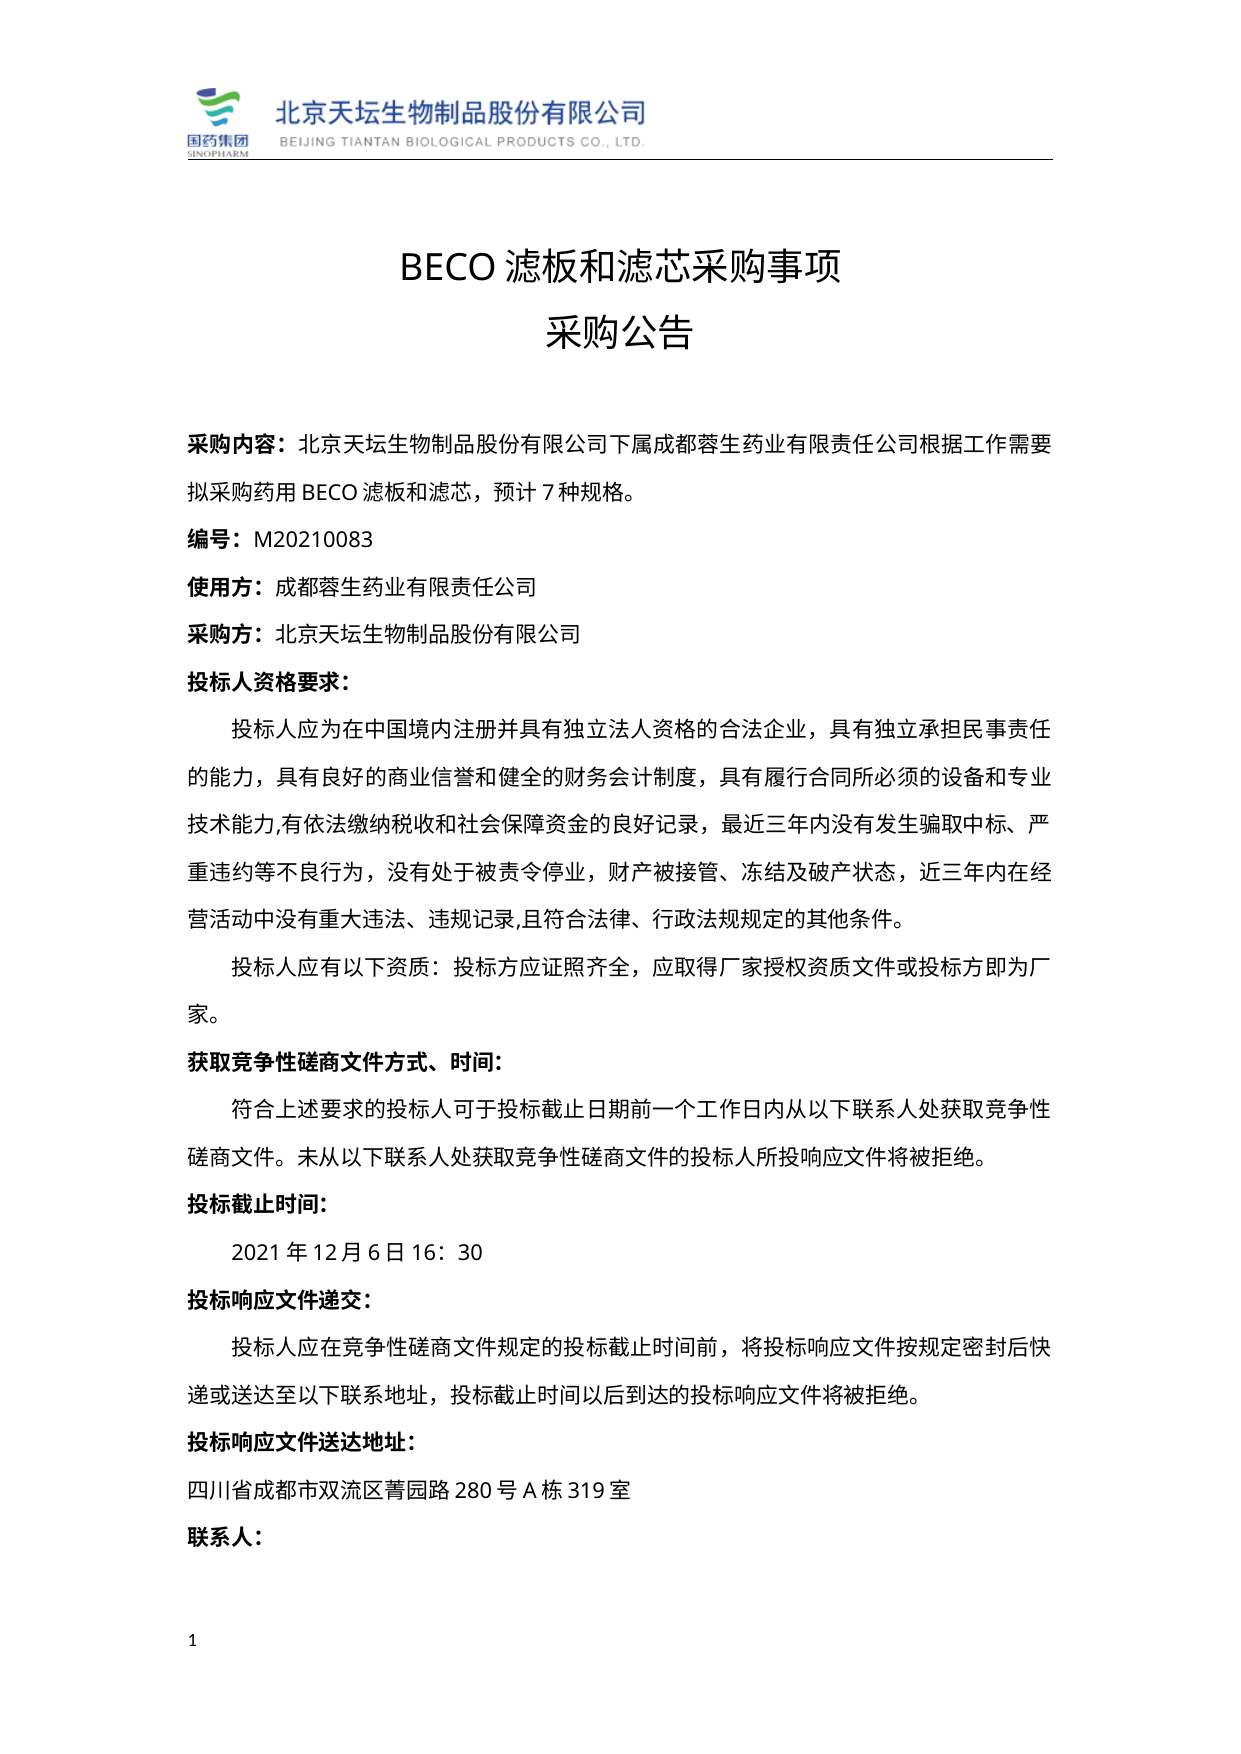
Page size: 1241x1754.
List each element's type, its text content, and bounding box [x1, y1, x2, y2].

text 编号：M20210083 [187, 522, 1053, 554]
text 投标人应有以下资质：投标方应证照齐全，应取得厂家授权资质文件或投标方即为厂家。 [187, 950, 1053, 1029]
text BECO滤板和滤芯采购事项 [187, 232, 1053, 297]
text 使用方：成都蓉生药业有限责任公司 [187, 570, 1053, 601]
text 采购方：北京天坛生物制品股份有限公司 [187, 617, 1053, 649]
text 投标人资格要求： [187, 665, 1053, 696]
text 获取竞争性磋商文件方式、时间： [187, 1045, 1053, 1077]
text 采购内容：北京天坛生物制品股份有限公司下属成都蓉生药业有限责任公司根据工作需要，拟采购药用BECO滤板和滤芯，预计7种规格。 [187, 427, 1053, 506]
list 投标人应在竞争性磋商文件规定的投标截止时间前，将投标响应文件按规定密封后快递或送达至以下联系地址，投标截止时间以后到达的投标响应文件将被拒绝。 [187, 1330, 1053, 1409]
text 2021年12月6日16：30 [187, 1235, 1053, 1267]
list 投标人应为在中国境内注册并具有独立法人资格的合法企业，具有独立承担民事责任的能力，具有良好的商业信誉和健全的财务会计制度，具有履行合同所必须的设备和专业技术能力,有依法缴纳税收和社会保障资金的良好记录，最近三年内没有发生骗取中标、严重违约等不良行为，没有处于被责令停业，财产被接管、冻结及破产状态，近三年内在经营活动中没有重大违法、违规记录,且符合法律、行政法规规定的其他条件。 [187, 712, 1053, 934]
text 投标响应文件送达地址： [187, 1425, 1053, 1457]
picture [187, 88, 647, 157]
text 投标截止时间： [187, 1187, 1053, 1219]
text 符合上述要求的投标人可于投标截止日期前一个工作日内从以下联系人处获取竞争性磋商文件。未从以下联系人处获取竞争性磋商文件的投标人所投响应文件将被拒绝。 [187, 1092, 1053, 1172]
text 联系人： [187, 1520, 1053, 1552]
text 投标响应文件递交： [187, 1283, 1053, 1314]
text 采购公告 [187, 297, 1053, 362]
text 四川省成都市双流区菁园路280号A栋319室 [187, 1473, 1053, 1504]
